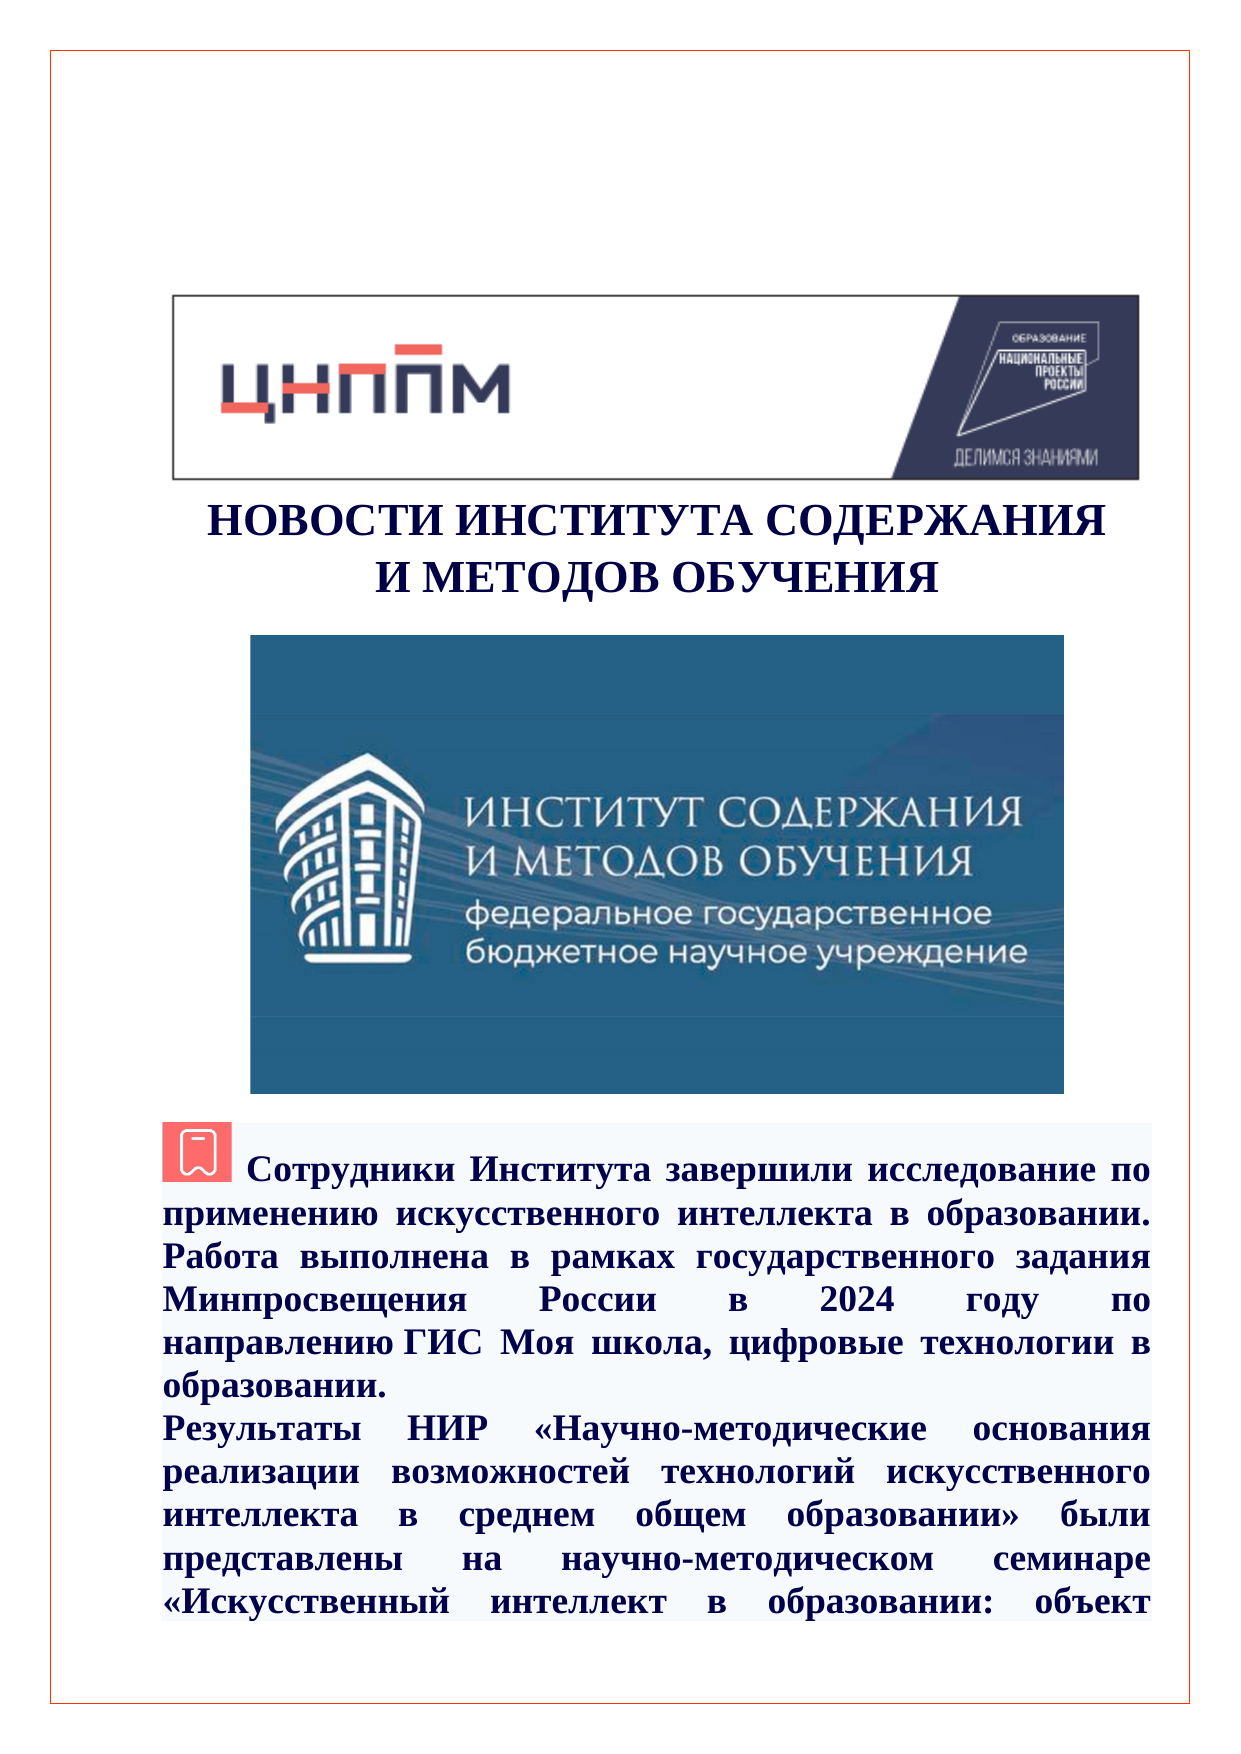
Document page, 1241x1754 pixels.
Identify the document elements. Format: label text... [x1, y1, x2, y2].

picture [162, 1122, 232, 1182]
text Сотрудники Института завершили исследование по применению искусственного интеллекта в образовании. Работа выполнена в рамках государственного задания Минпросвещения России в 2024 году по направлению ГИС Моя школа, цифровые технологии в образовании. [162, 1123, 1152, 1406]
picture [169, 290, 1145, 491]
text И МЕТОДОВ ОБУЧЕНИЯ [162, 550, 1152, 602]
text НОВОСТИ ИНСТИТУТА СОДЕРЖАНИЯ [162, 493, 1152, 546]
picture [250, 635, 1064, 1094]
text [162, 1406, 1152, 1621]
